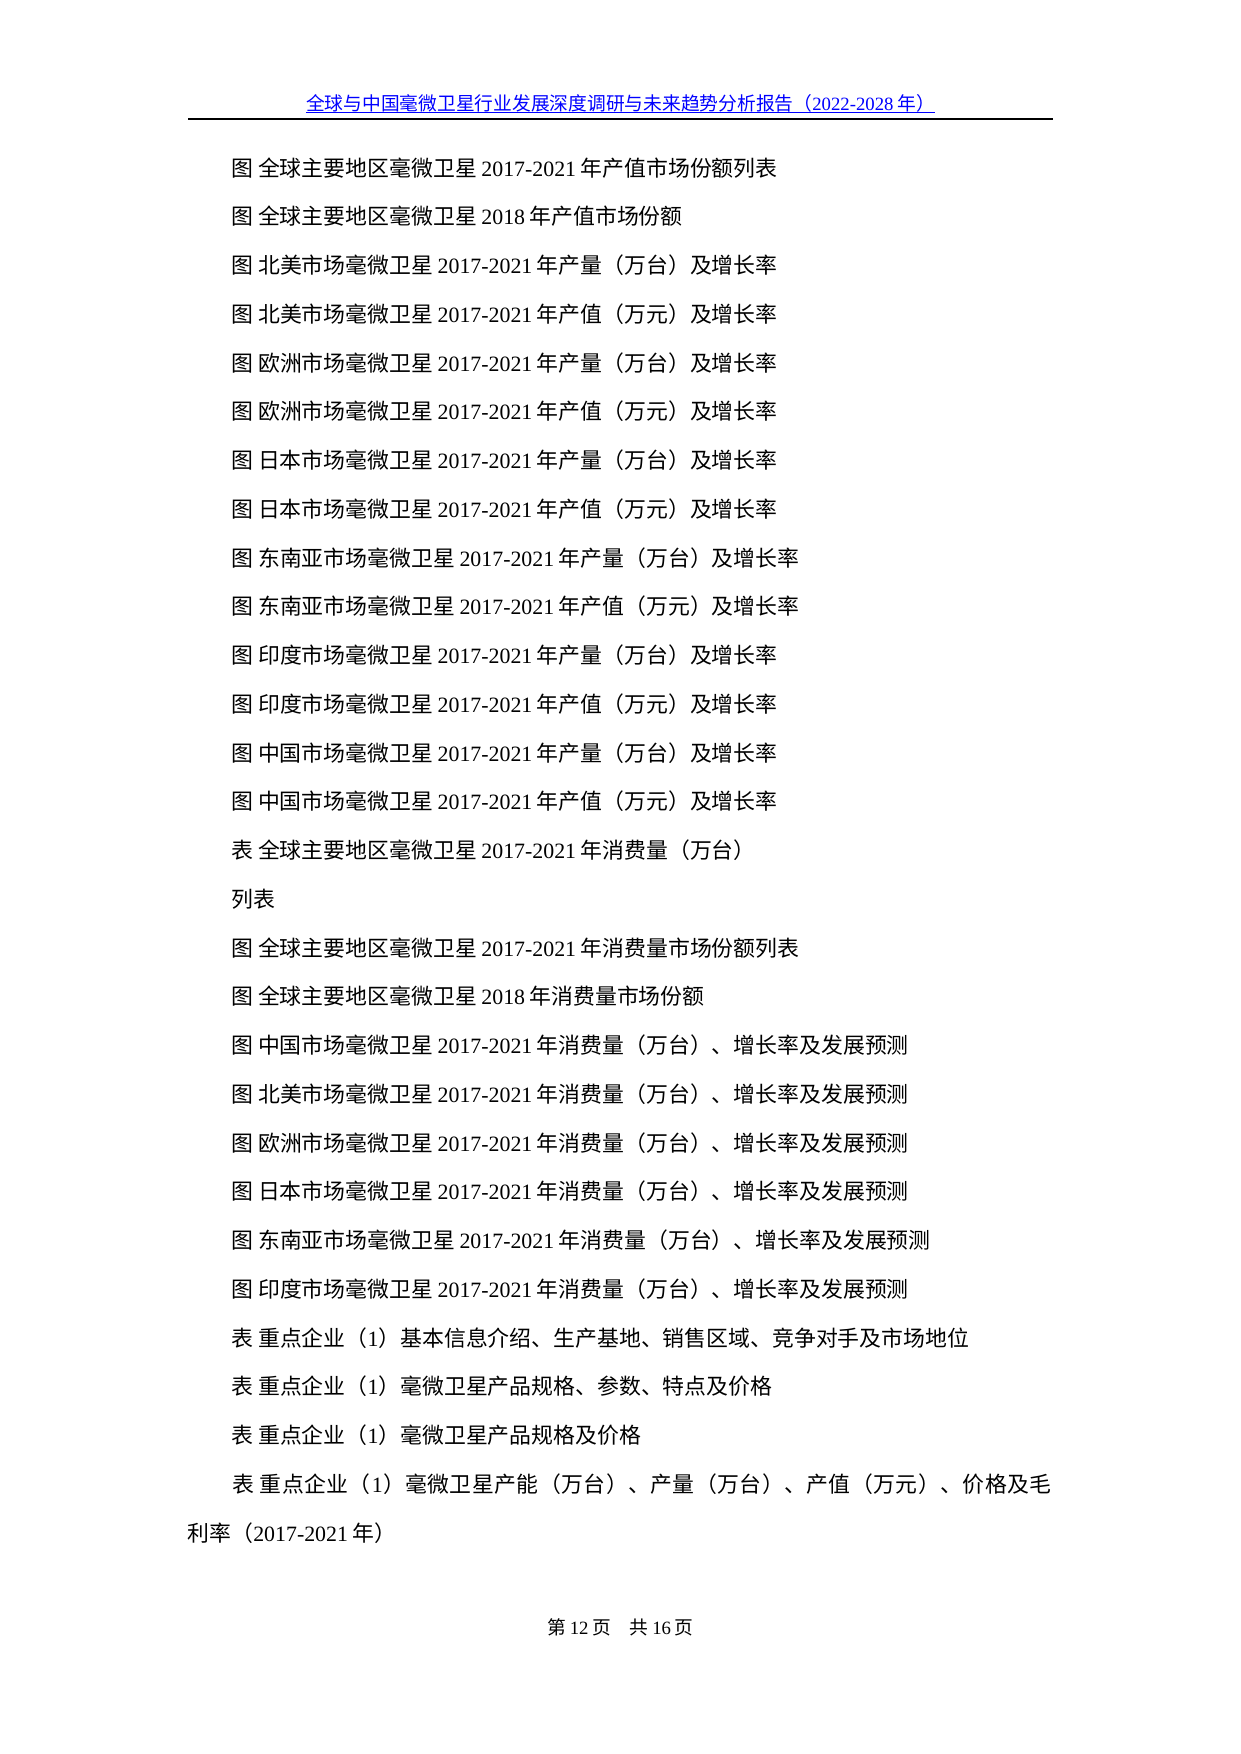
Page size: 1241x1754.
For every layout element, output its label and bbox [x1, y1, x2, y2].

text [187, 150, 1053, 1548]
